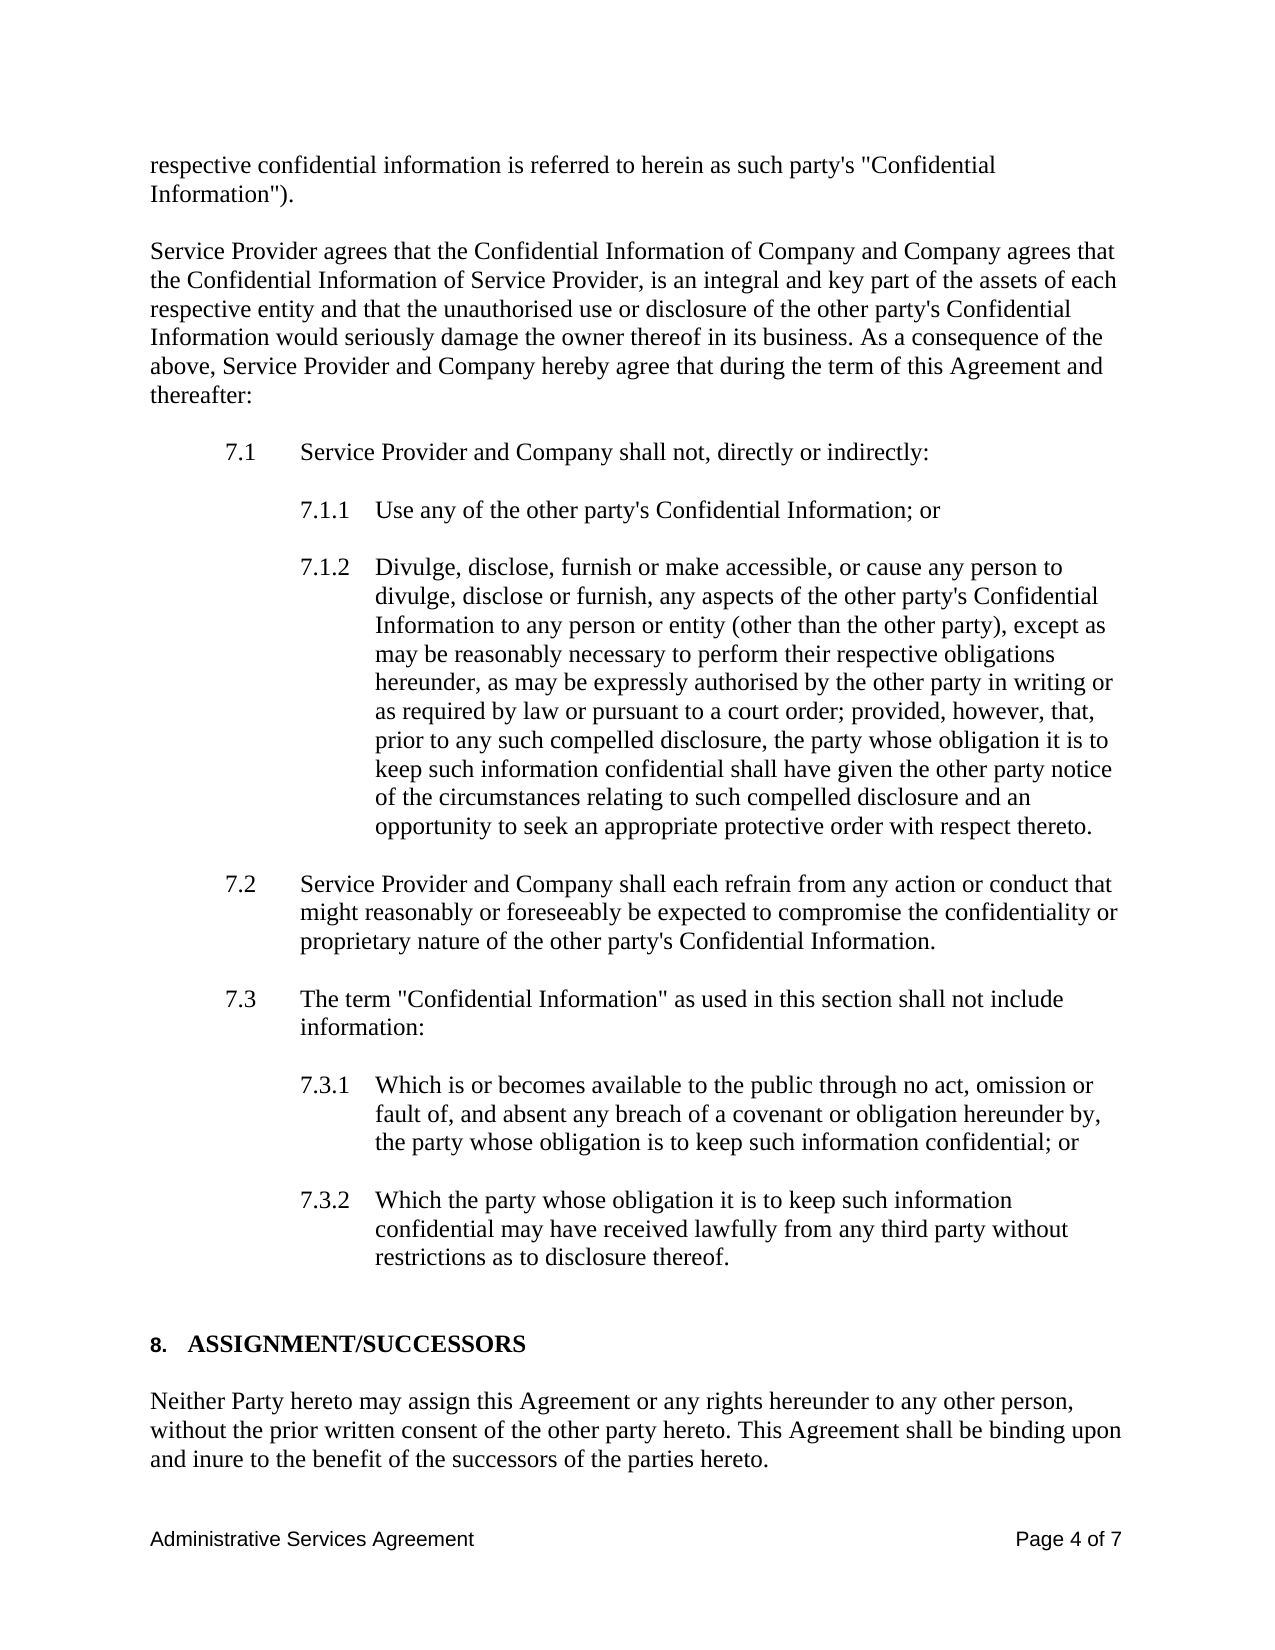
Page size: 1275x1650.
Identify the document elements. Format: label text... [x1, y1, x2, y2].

text 7.2 Service Provider and Company shall each refrain from any action or conduct that might reasonably or foreseeably be expected to compromise the confidentiality or proprietary nature of the other party's Confidential Information. [225, 869, 1125, 955]
text 7.3.1 Which is or becomes available to the public through no act, omission or fault of, and absent any breach of a covenant or obligation hereunder by, the party whose obligation is to keep such information confidential; or [262, 1070, 1125, 1156]
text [150, 150, 1125, 207]
text 7.1.1 Use any of the other party's Confidential Information; or [262, 495, 1125, 524]
text Service Provider agrees that the Confidential Information of Company and Company agrees that the Confidential Information of Service Provider, is an integral and key part of the assets of each respective entity and that the unauthorised use or disclosure of the other party's Confidential Information would seriously damage the owner thereof in its business. As a consequence of the above, Service Provider and Company hereby agree that during the term of this Agreement and thereafter: [150, 236, 1125, 409]
list ASSIGNMENT/SUCCESSORS [150, 1329, 1125, 1357]
text 7.3.2 Which the party whose obligation it is to keep such information confidential may have received lawfully from any third party without restrictions as to disclosure thereof. [262, 1185, 1125, 1271]
text 7.1.2 Divulge, disclose, furnish or make accessible, or cause any person to divulge, disclose or furnish, any aspects of the other party's Confidential Information to any person or entity (other than the other party), except as may be reasonably necessary to perform their respective obligations hereunder, as may be expressly authorised by the other party in writing or as required by law or pursuant to a court order; provided, however, that, prior to any such compelled disclosure, the party whose obligation it is to keep such information confidential shall have given the other party notice of the circumstances relating to such compelled disclosure and an opportunity to seek an appropriate protective order with respect thereto. [262, 552, 1125, 840]
text 7.1 Service Provider and Company shall not, directly or indirectly: [225, 437, 1125, 466]
text Neither Party hereto may assign this Agreement or any rights hereunder to any other person, without the prior written consent of the other party hereto. This Agreement shall be binding upon and inure to the benefit of the successors of the parties hereto. [150, 1386, 1125, 1472]
text 7.3 The term "Confidential Information" as used in this section shall not include information: [225, 984, 1125, 1041]
